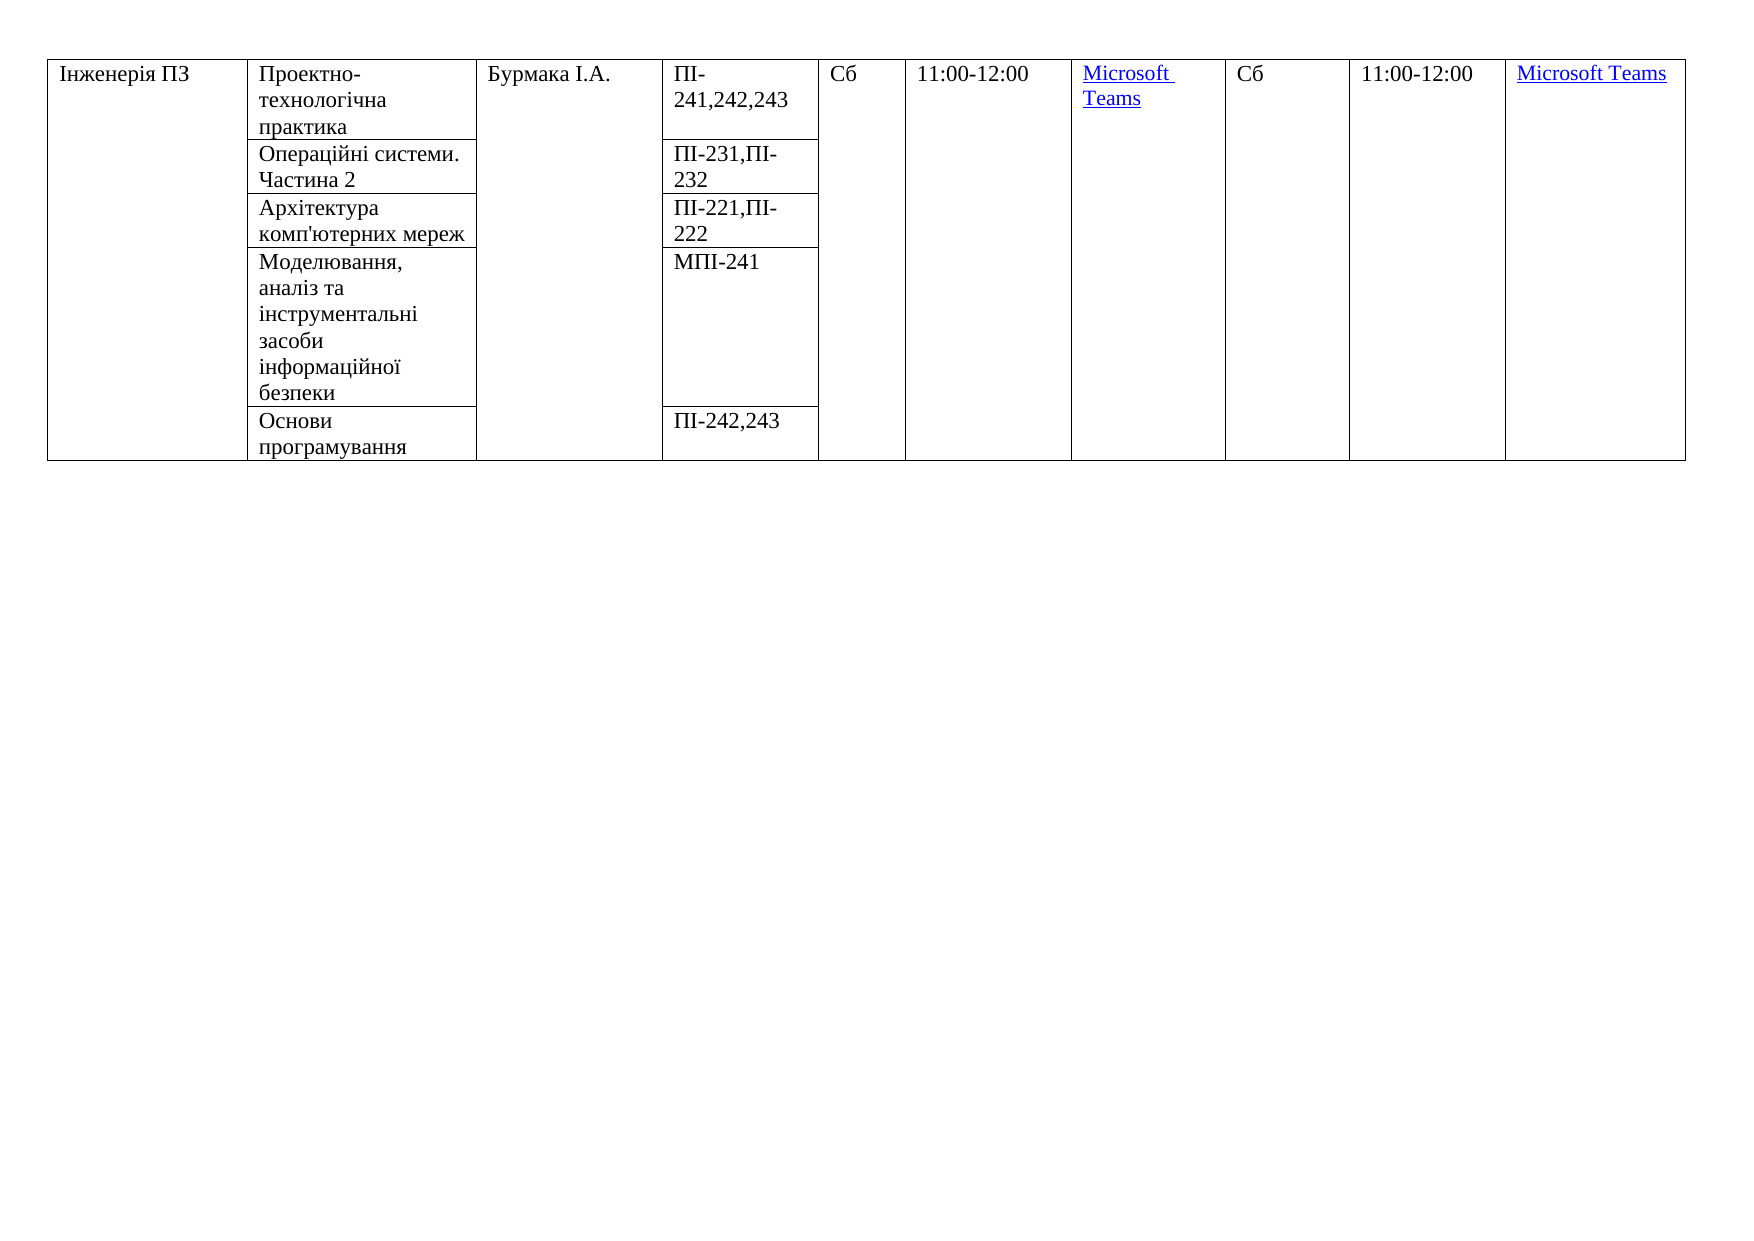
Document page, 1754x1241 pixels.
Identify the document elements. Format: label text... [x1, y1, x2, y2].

table_cell Microsoft Teams [1506, 60, 1685, 459]
table_cell Проектно-технологічна практика [248, 60, 476, 139]
table_cell ПІ-231,ПІ-232 [663, 140, 818, 193]
table_cell Моделювання, аналіз та інструментальні засоби інформаційної безпеки [248, 248, 476, 406]
table_cell ПІ-221,ПІ-222 [663, 194, 818, 247]
table_cell Сб [819, 60, 905, 459]
table_cell Інженерія ПЗ [48, 60, 247, 459]
table_cell Сб [1226, 60, 1349, 459]
table_cell МПІ-241 [663, 248, 818, 406]
table_cell Основи програмування [248, 407, 476, 459]
table_cell Архітектура комп'ютерних мереж [248, 194, 476, 247]
table_cell ПІ-242,243 [663, 407, 818, 459]
table_cell 11:00-12:00 [906, 60, 1071, 459]
table_cell Microsoft Teams [1072, 60, 1225, 459]
table_cell 11:00-12:00 [1350, 60, 1505, 459]
table_cell Операційні системи. Частина 2 [248, 140, 476, 193]
table_cell ПІ-241,242,243 [663, 60, 818, 139]
table_cell Бурмака І.А. [477, 60, 662, 459]
